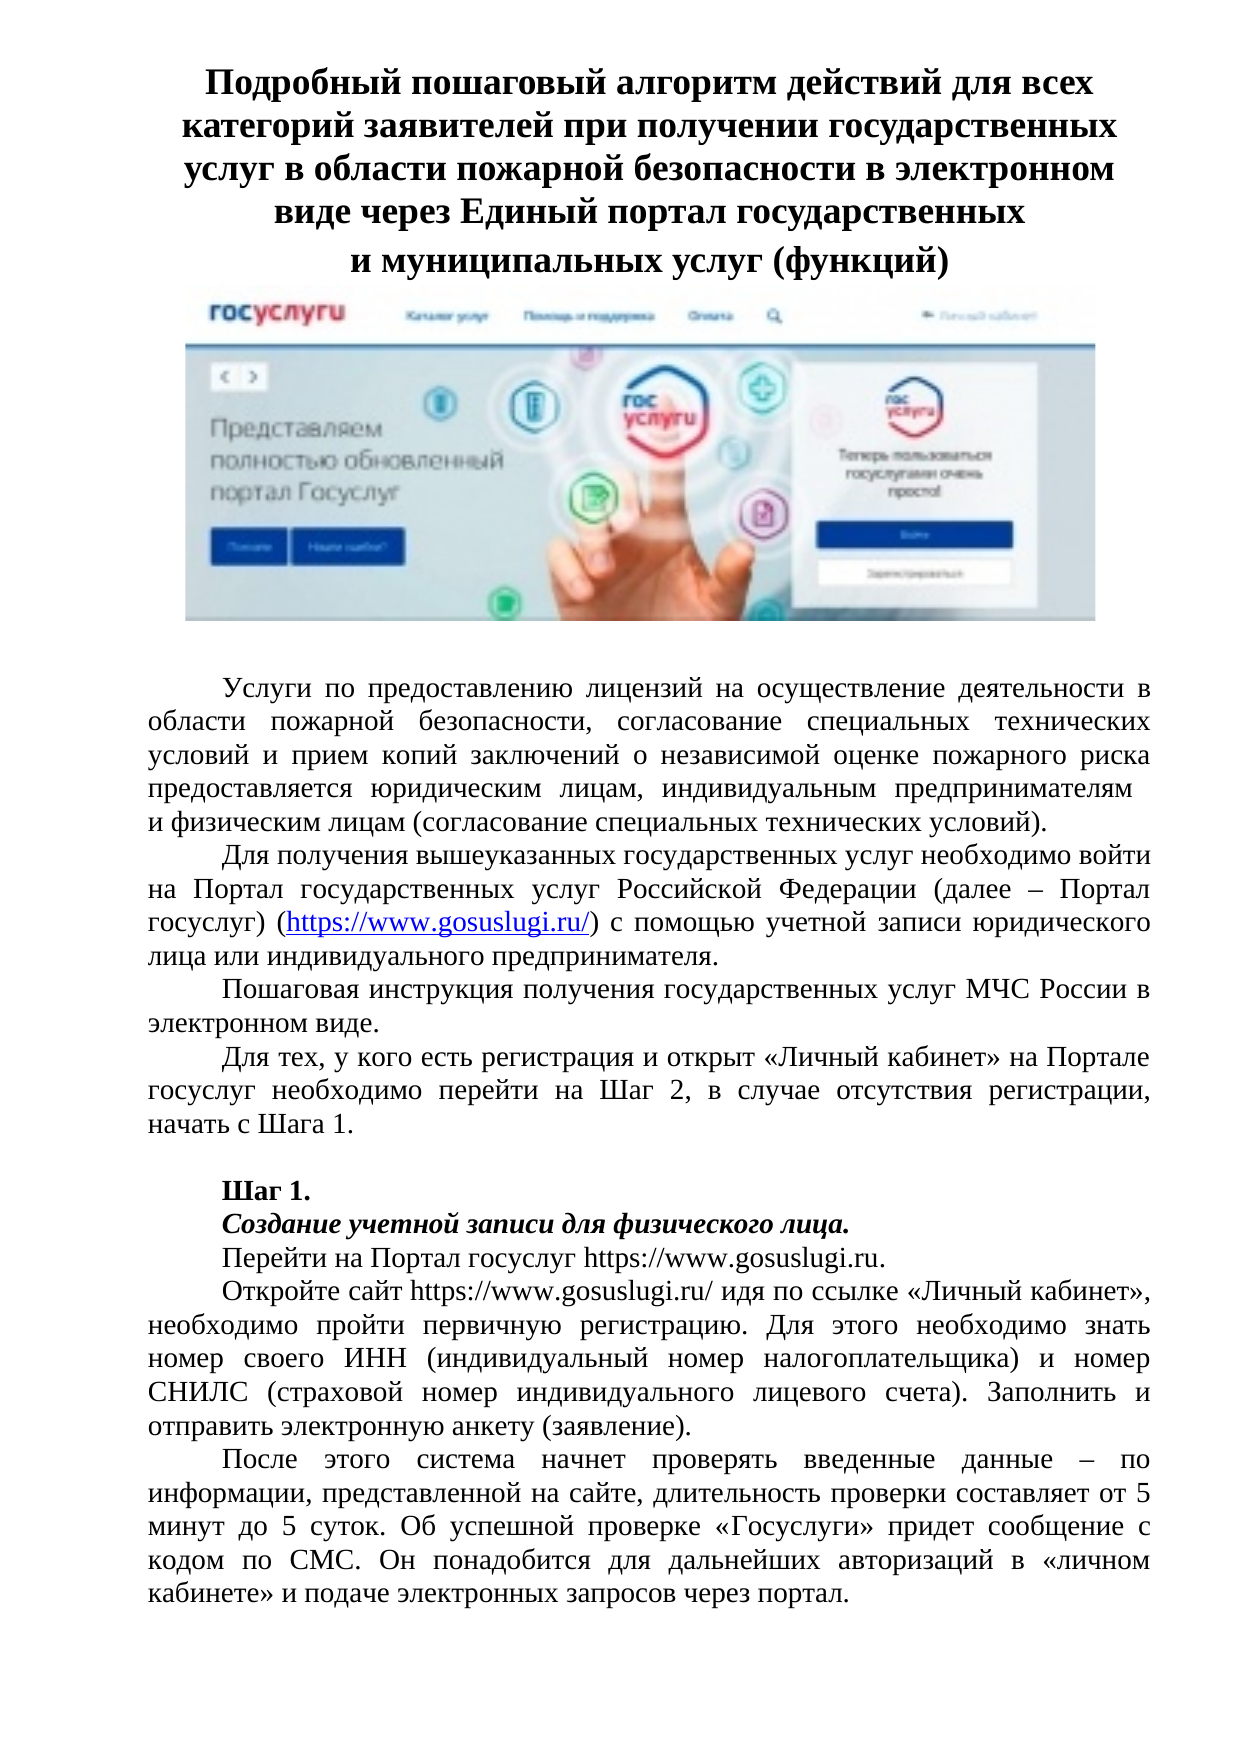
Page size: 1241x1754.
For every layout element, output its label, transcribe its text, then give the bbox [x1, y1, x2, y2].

text Перейти на Портал госуслуг https://www.gosuslugi.ru. [148, 1240, 1152, 1273]
text После этого система начнет проверять введенные данные – по информации, представленной на сайте, длительность проверки составляет от 5 минут до 5 суток. Об успешной проверке «Госуслуги» придет сообщение с кодом по СМС. Он понадобится для дальнейших авторизаций в «личном кабинете» и подаче электронных запросов через портал. [148, 1441, 1152, 1609]
text Шаг 1. [148, 1173, 1152, 1206]
text Для получения вышеуказанных государственных услуг необходимо войти на Портал государственных услуг Российской Федерации (далее – Портал госуслуг) (https://www.gosuslugi.ru/) с помощью учетной записи юридического лица или индивидуального предпринимателя. [148, 837, 1152, 972]
text и муниципальных услуг (функций) [148, 237, 1152, 280]
text Услуги по предоставлению лицензий на осуществление деятельности в области пожарной безопасности, согласование специальных технических условий и прием копий заключений о независимой оценке пожарного риска предоставляется юридическим лицам, индивидуальным предпринимателям и физическим лицам (согласование специальных технических условий). [148, 670, 1152, 837]
text Создание учетной записи для физического лица. [148, 1206, 1152, 1240]
text Для тех, у кого есть регистрация и открыт «Личный кабинет» на Портале госуслуг необходимо перейти на Шаг 2, в случае отсутствия регистрации, начать с Шага 1. [148, 1039, 1152, 1139]
text Подробный пошаговый алгоритм действий для всех категорий заявителей при получении государственных услуг в области пожарной безопасности в электронном виде через Единый портал государственных [148, 59, 1152, 232]
picture [185, 285, 1096, 621]
text Откройте сайт https://www.gosuslugi.ru/ идя по ссылке «Личный кабинет», необходимо пройти первичную регистрацию. Для этого необходимо знать номер своего ИНН (индивидуальный номер налогоплательщика) и номер СНИЛС (страховой номер индивидуального лицевого счета). Заполнить и отправить электронную анкету (заявление). [148, 1273, 1152, 1441]
text Пошаговая инструкция получения государственных услуг МЧС России в электронном виде. [148, 972, 1152, 1039]
